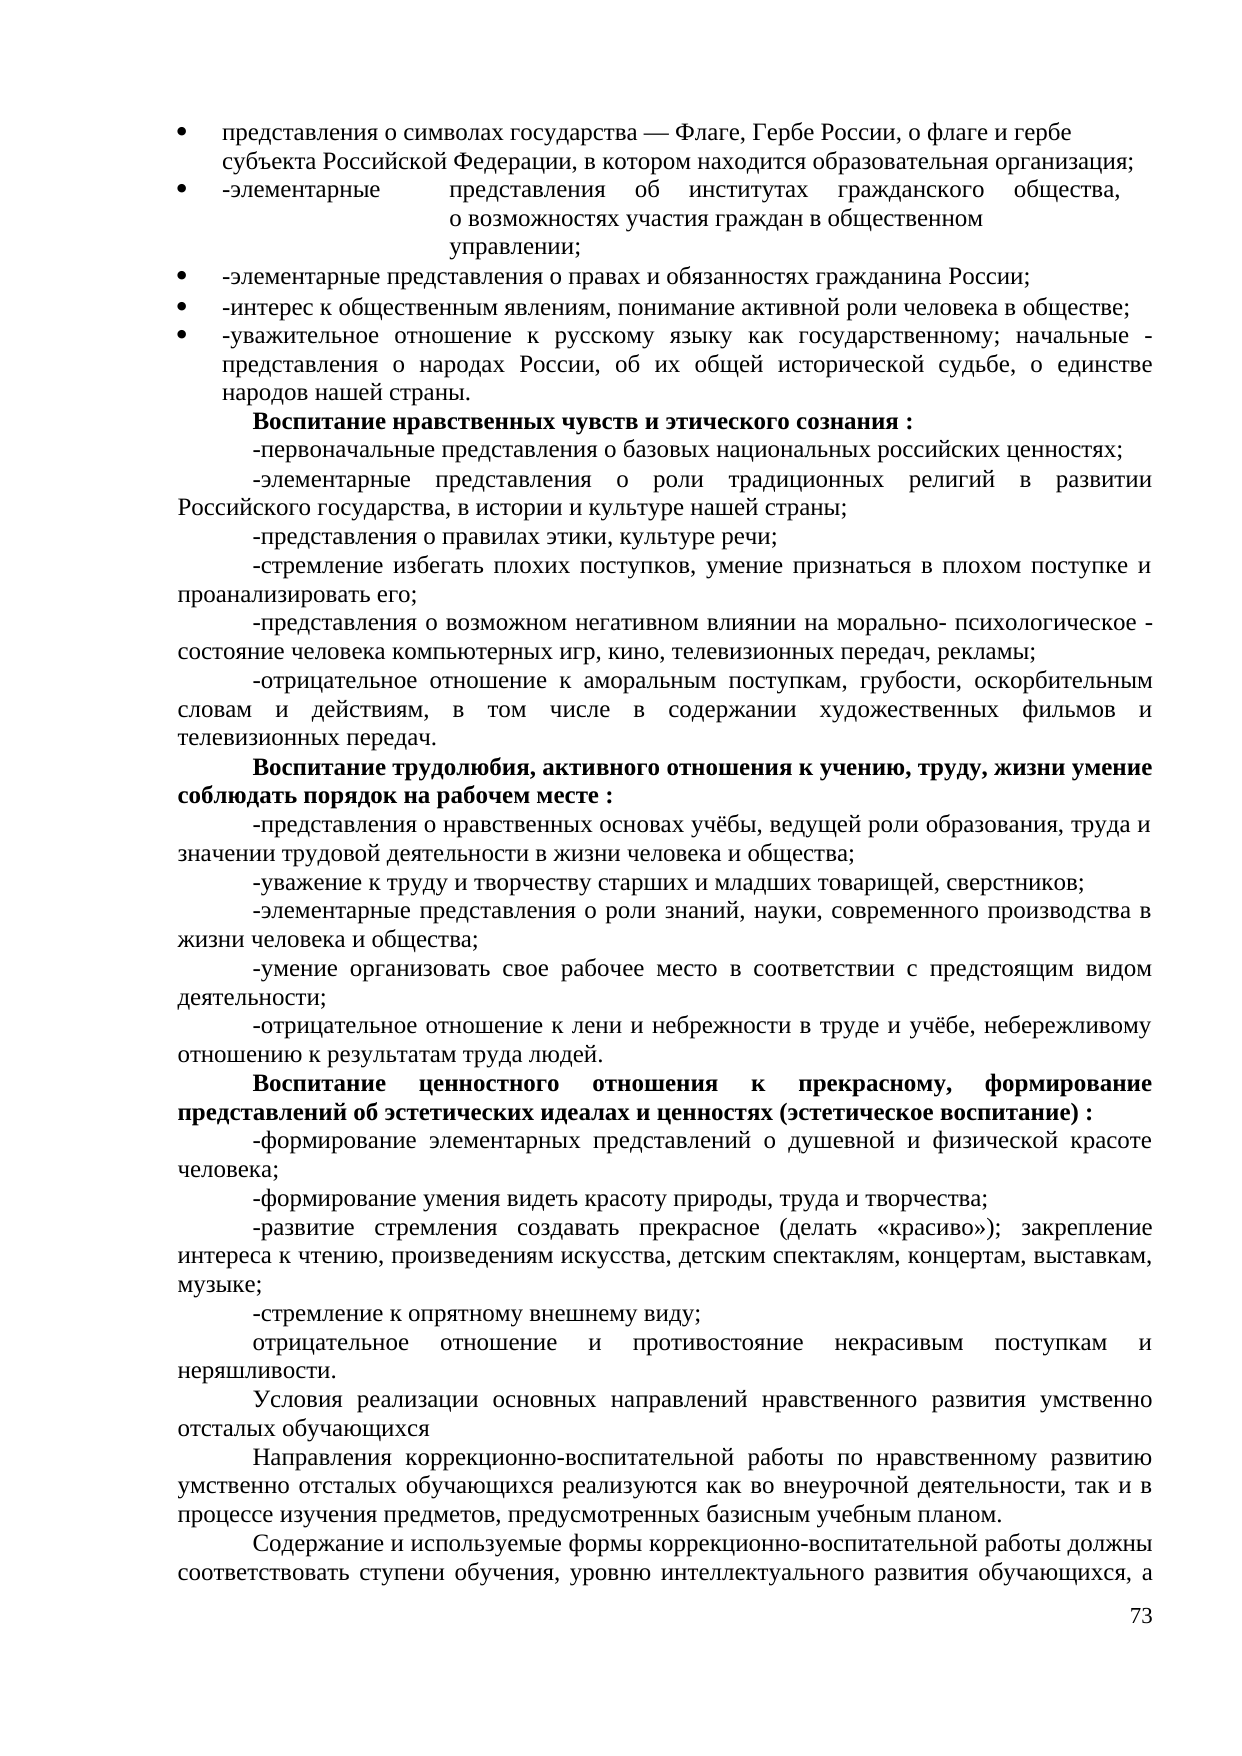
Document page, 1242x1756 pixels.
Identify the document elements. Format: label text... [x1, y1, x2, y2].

text -стремление избегать плохих поступков, умение признаться в плохом поступке и проанализировать его; [177, 550, 1152, 607]
text Направления коррекционно-воспитательной работы по нравственному развитию умственно отсталых обучающихся реализуются как во внеурочной деятельности, так и в процессе изучения предметов, предусмотренных базисным учебным планом. [177, 1442, 1153, 1528]
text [177, 1528, 1154, 1586]
subtitle Воспитание трудолюбия, активного отношения к учению, труду, жизни умение соблюдать порядок на рабочем месте : [177, 752, 1153, 809]
text -формирование умения видеть красоту природы, труда и творчества; [252, 1183, 1206, 1212]
text -элементарные представления о роли знаний, науки, современного производства в жизни человека и общества; [177, 896, 1152, 953]
text отрицательное отношение и противостояние некрасивым поступкам и неряшливости. [177, 1327, 1153, 1384]
text -стремление к опрятному внешнему виду; [252, 1298, 1206, 1327]
subtitle Воспитание ценностного отношения к прекрасному, формирование представлений об эстетических идеалах и ценностях (эстетическое воспитание) : [177, 1068, 1153, 1126]
list -интерес к общественным явлениям, понимание активной роли человека в обществе; [177, 291, 1206, 321]
list -элементарные представления об институтах гражданского общества, о возможностях участия граждан в общественном управлении; [177, 175, 1121, 260]
text -уважение к труду и творчеству старших и младших товарищей, сверстников; [252, 867, 1206, 896]
text -умение организовать свое рабочее место в соответствии с предстоящим видом деятельности; [177, 953, 1153, 1011]
subtitle Воспитание нравственных чувств и этического сознания : [252, 407, 1206, 435]
list -уважительное отношение к русскому языку как государственному; начальные - представления о народах России, об их общей исторической судьбе, о единстве народов нашей страны. [177, 321, 1153, 406]
text -формирование элементарных представлений о душевной и физической красоте человека; [177, 1126, 1152, 1183]
text -отрицательное отношение к лени и небрежности в труде и учёбе, небережливому отношению к результатам труда людей. [177, 1011, 1153, 1068]
text -элементарные представления о роли традиционных религий в развитии Российского государства, в истории и культуре нашей страны; [177, 464, 1153, 521]
text -представления о нравственных основах учёбы, ведущей роли образования, труда и значении трудовой деятельности в жизни человека и общества; [177, 809, 1152, 867]
text -первоначальные представления о базовых национальных российских ценностях; [252, 435, 1206, 464]
list -элементарные представления о правах и обязанностях гражданина России; [177, 260, 1206, 291]
list представления о символах государства — Флаге, Гербе России, о флаге и гербе субъекта Российской Федерации, в котором находится образовательная организация; [177, 117, 1153, 175]
text -представления о правилах этики, культуре речи; [252, 521, 1206, 550]
text -представления о возможном негативном влиянии на морально- психологическое - состояние человека компьютерных игр, кино, телевизионных передач, рекламы; [177, 607, 1154, 665]
text Условия реализации основных направлений нравственного развития умственно отсталых обучающихся [177, 1384, 1153, 1442]
text -развитие стремления создавать прекрасное (делать «красиво»); закрепление интереса к чтению, произведениям искусства, детским спектаклям, концертам, выставкам, музыке; [177, 1212, 1153, 1298]
text -отрицательное отношение к аморальным поступкам, грубости, оскорбительным словам и действиям, в том числе в содержании художественных фильмов и телевизионных передач. [177, 665, 1153, 751]
